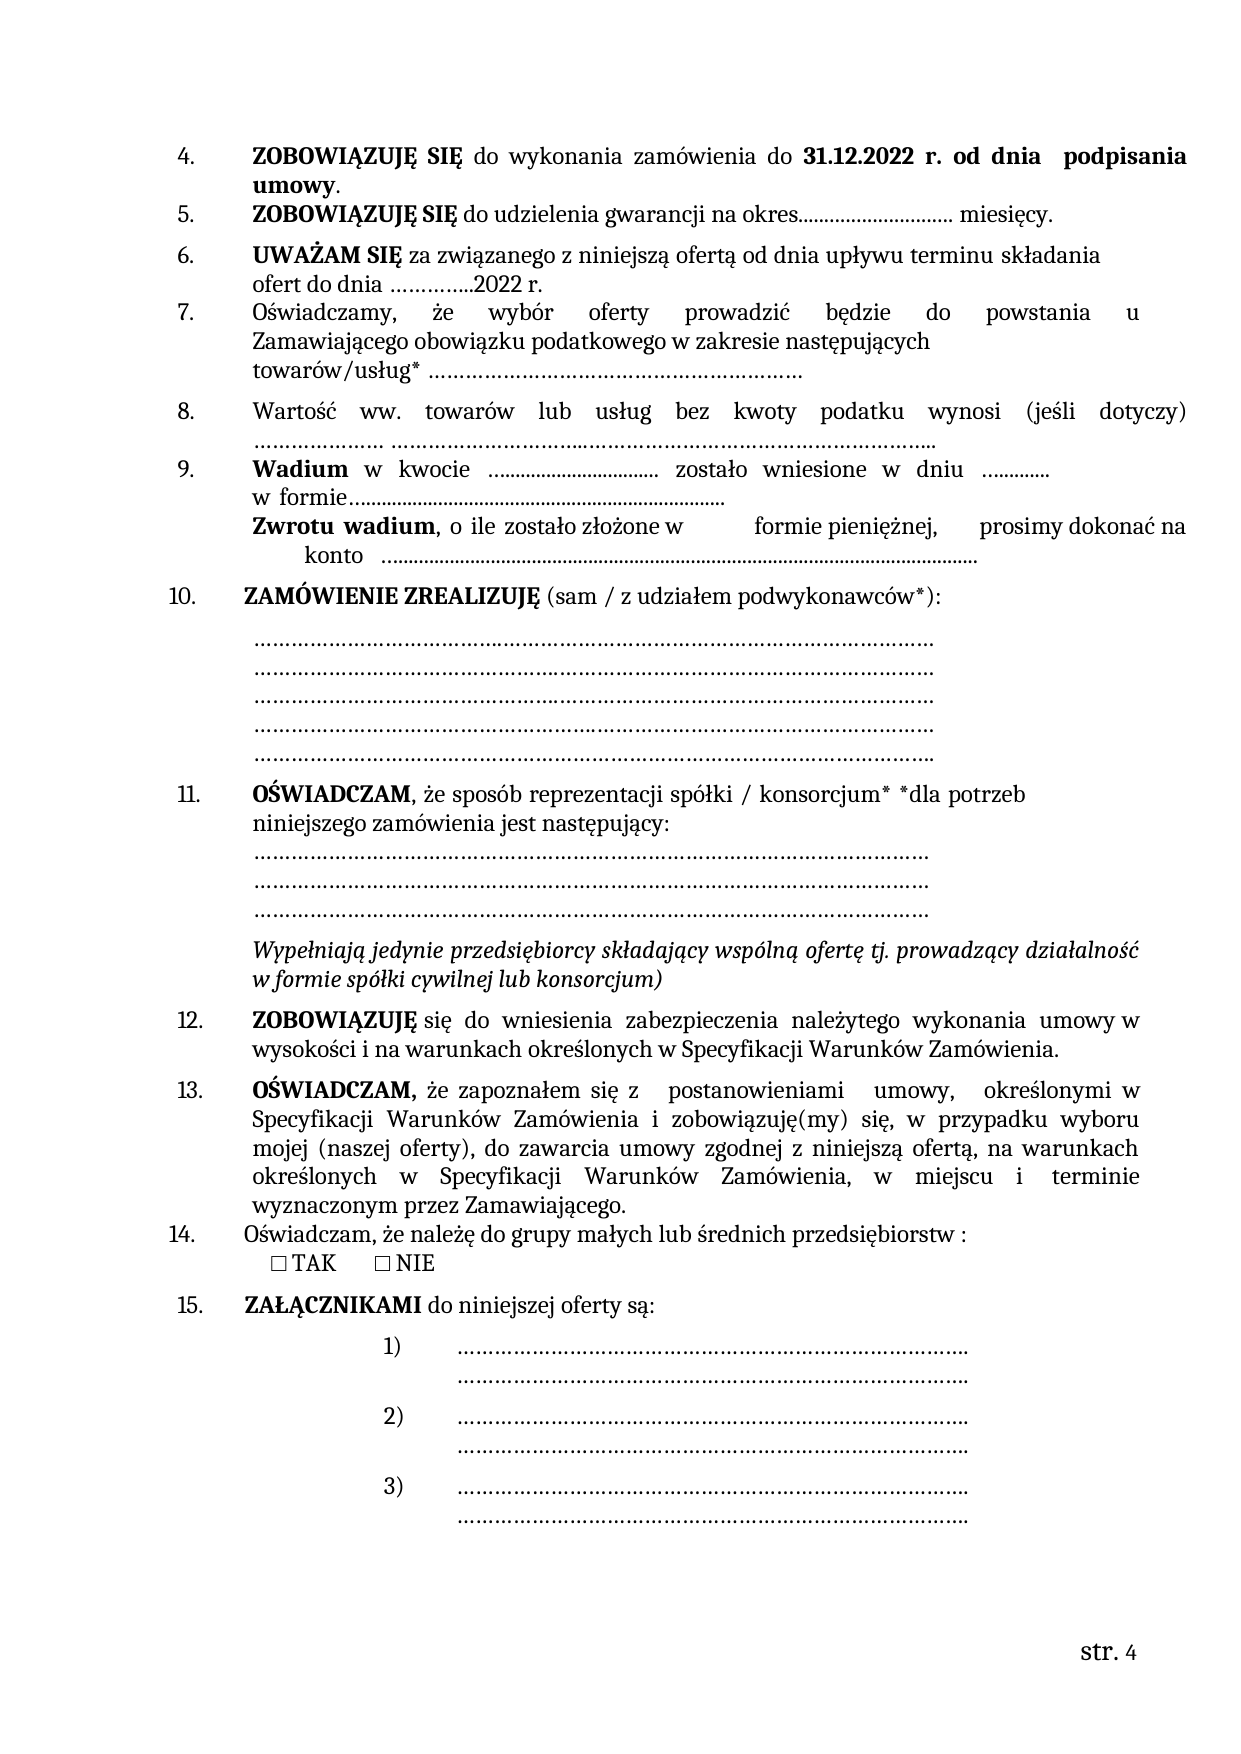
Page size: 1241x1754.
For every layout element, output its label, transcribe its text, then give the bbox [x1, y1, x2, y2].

list Wadium w kwocie ….............................. zostało wniesione w dniu ….......... [177, 454, 1188, 483]
list Wartość ww. towarów lub usług bez kwoty podatku wynosi (jeśli dotyczy) ………………… …………………………..……………………………………………….. [177, 397, 1188, 454]
text 2) ………………………………………………………………………. [383, 1402, 1188, 1431]
text ………………………………………………………………………. [456, 1361, 1188, 1389]
list Oświadczamy, że wybór oferty prowadzić będzie do powstania u Zamawiającego obowiązku podatkowego w zakresie następujących towarów/usług* …………………………………………………… [177, 298, 1140, 384]
list UWAŻAM SIĘ za związanego z niniejszą ofertą od dnia upływu terminu składania ofert do dnia …………..2022 r. [177, 241, 1101, 298]
list OŚWIADCZAM, że sposób reprezentacji spółki / konsorcjum* *dla potrzeb niniejszego zamówienia jest następujący: [177, 780, 1027, 837]
text Wypełniają jedynie przedsiębiorcy składający wspólną ofertę tj. prowadzący działalność w formie spółki cywilnej lub konsorcjum) [252, 936, 1141, 993]
text ………………………………………………………………………………………………. [252, 739, 1188, 768]
text ………………………………………….…………………………………………………… [252, 681, 1188, 710]
text ………………………………………………………………………. [456, 1431, 1188, 1459]
text 3) ………………………………………………………………………. [383, 1472, 1188, 1501]
text w formie…...................................................................... Zwrotu wadium, o ile zostało złożone w formie pieniężnej, prosimy dokonać na konto …................................................................................................................. [252, 483, 1188, 569]
text ………………………………….…………………………………………………………… [252, 624, 1188, 653]
text ……………………………………………….……………………………………………… [252, 710, 1188, 739]
list ZOBOWIĄZUJĘ SIĘ do wykonania zamówienia do 31.12.2022 r. od dnia podpisania umowy. [177, 142, 1187, 199]
list OŚWIADCZAM, że zapoznałem się z postanowieniami umowy, określonymi w Specyfikacji Warunków Zamówienia i zobowiązuję(my) się, w przypadku wyboru mojej (naszej oferty), do zawarcia umowy zgodnej z niniejszą ofertą, na warunkach określonych w Specyfikacji Warunków Zamówienia, w miejscu i terminie wyznaczonym przez Zamawiającego. [177, 1076, 1140, 1220]
text ……………………………………………………………………………………………… [252, 895, 1188, 923]
list ZAMÓWIENIE ZREALIZUJĘ (sam / z udziałem podwykonawców*): [169, 582, 1188, 611]
text ……………………………………………………………………………………………… [252, 837, 1188, 866]
text 1) ………………………………………………………………………. [383, 1332, 1188, 1361]
list ZAŁĄCZNIKAMI do niniejszej oferty są: [177, 1291, 1188, 1319]
text ……………………………………………………………………………………………… [252, 866, 1188, 895]
text ………………………………………………………………………. [456, 1501, 1188, 1529]
text □ TAK □ NIE [271, 1248, 1188, 1278]
list ZOBOWIĄZUJĘ SIĘ do udzielenia gwarancji na okres miesięcy. [177, 199, 1188, 228]
text ………………………………………….…………………………………………………… [252, 653, 1188, 681]
list Oświadczam, że należę do grupy małych lub średnich przedsiębiorstw : [169, 1220, 1188, 1248]
list ZOBOWIĄZUJĘ się do wniesienia zabezpieczenia należytego wykonania umowy w wysokości i na warunkach określonych w Specyfikacji Warunków Zamówienia. [177, 1006, 1140, 1063]
